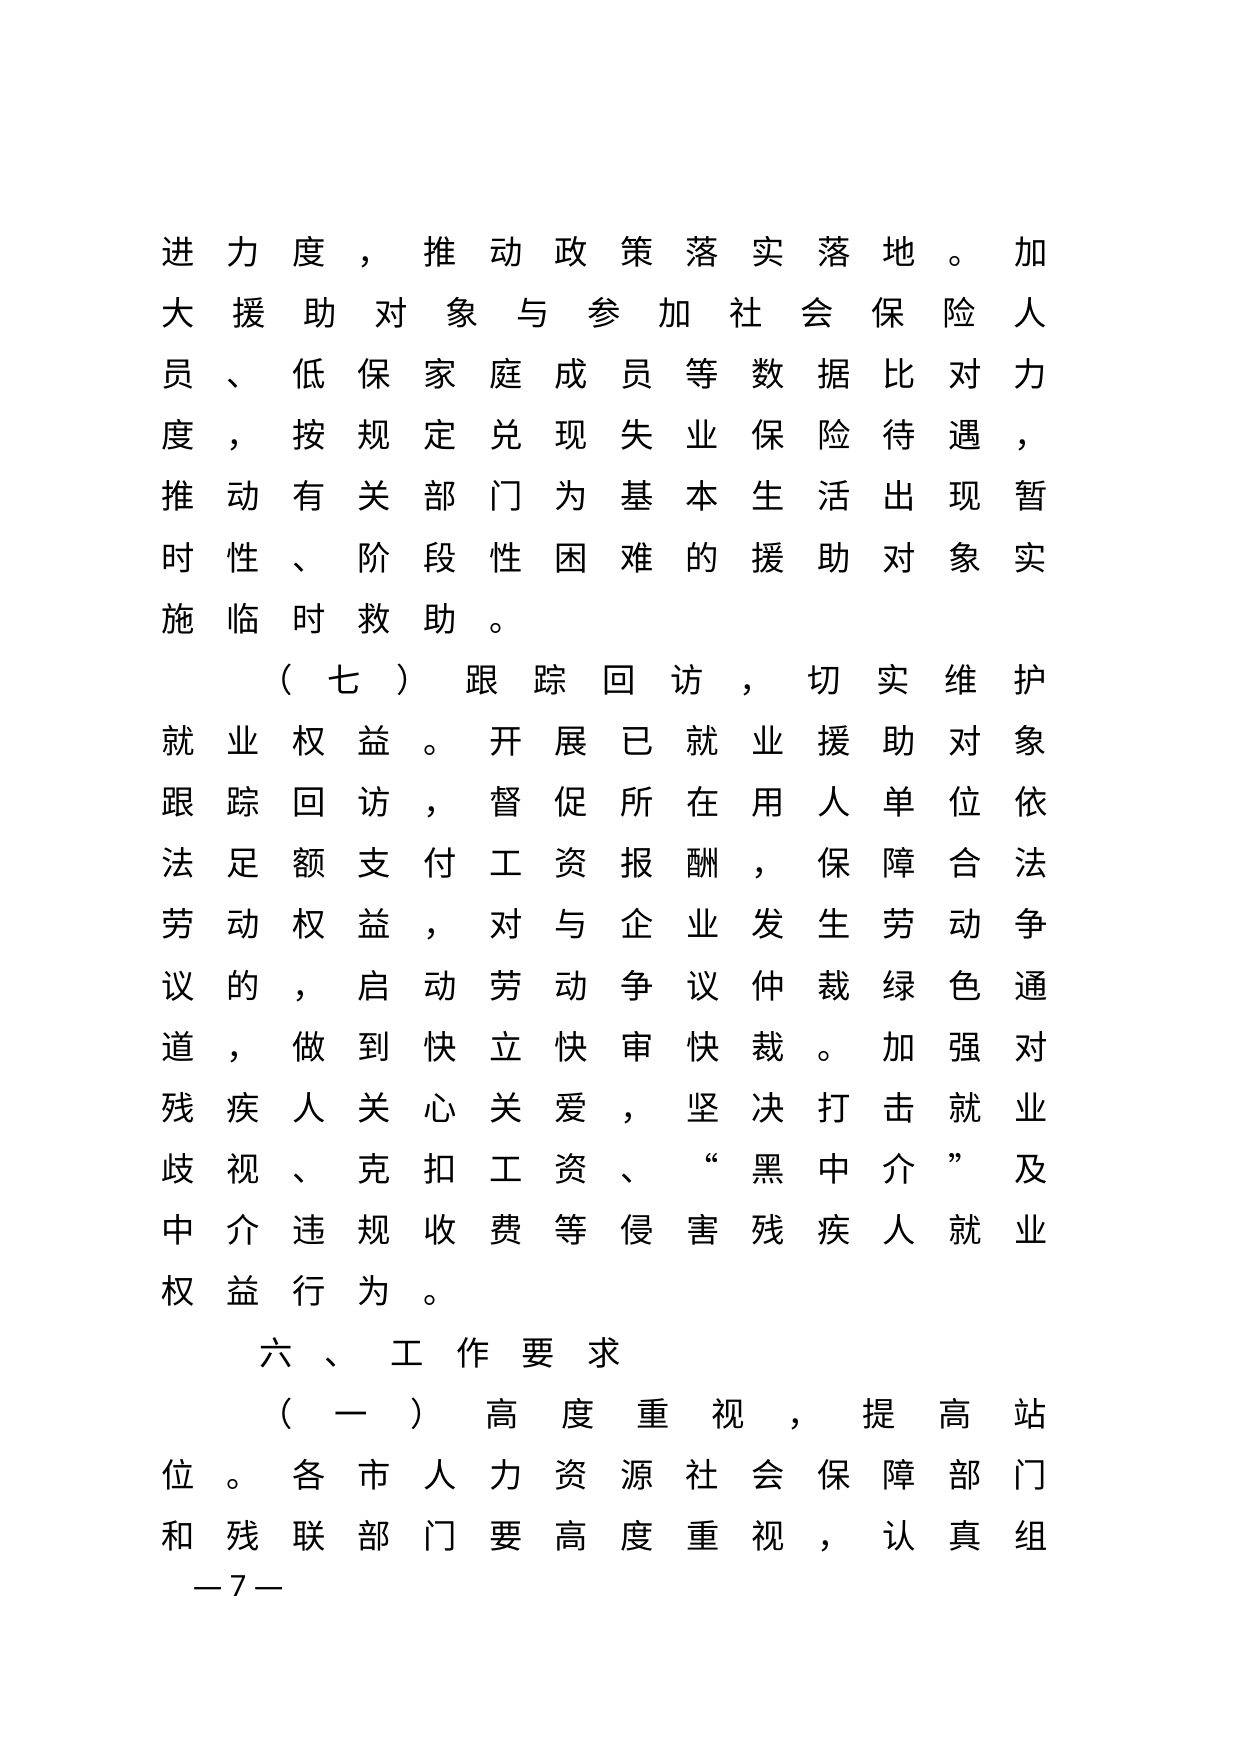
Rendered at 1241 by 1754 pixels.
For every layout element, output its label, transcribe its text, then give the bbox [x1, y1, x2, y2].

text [161, 219, 1079, 647]
text （七）跟踪回访，切实维护就业权益。开展已就业援助对象跟踪回访，督促所在用人单位依法足额支付工资报酬，保障合法劳动权益，对与企业发生劳动争议的，启动劳动争议仲裁绿色通道，做到快立快审快裁。加强对残疾人关心关爱，坚决打击就业歧视、克扣工资、“黑中介”及中介违规收费等侵害残疾人就业权益行为。 [161, 647, 1079, 1320]
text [161, 1381, 1079, 1564]
text 六、工作要求 [161, 1320, 1079, 1381]
